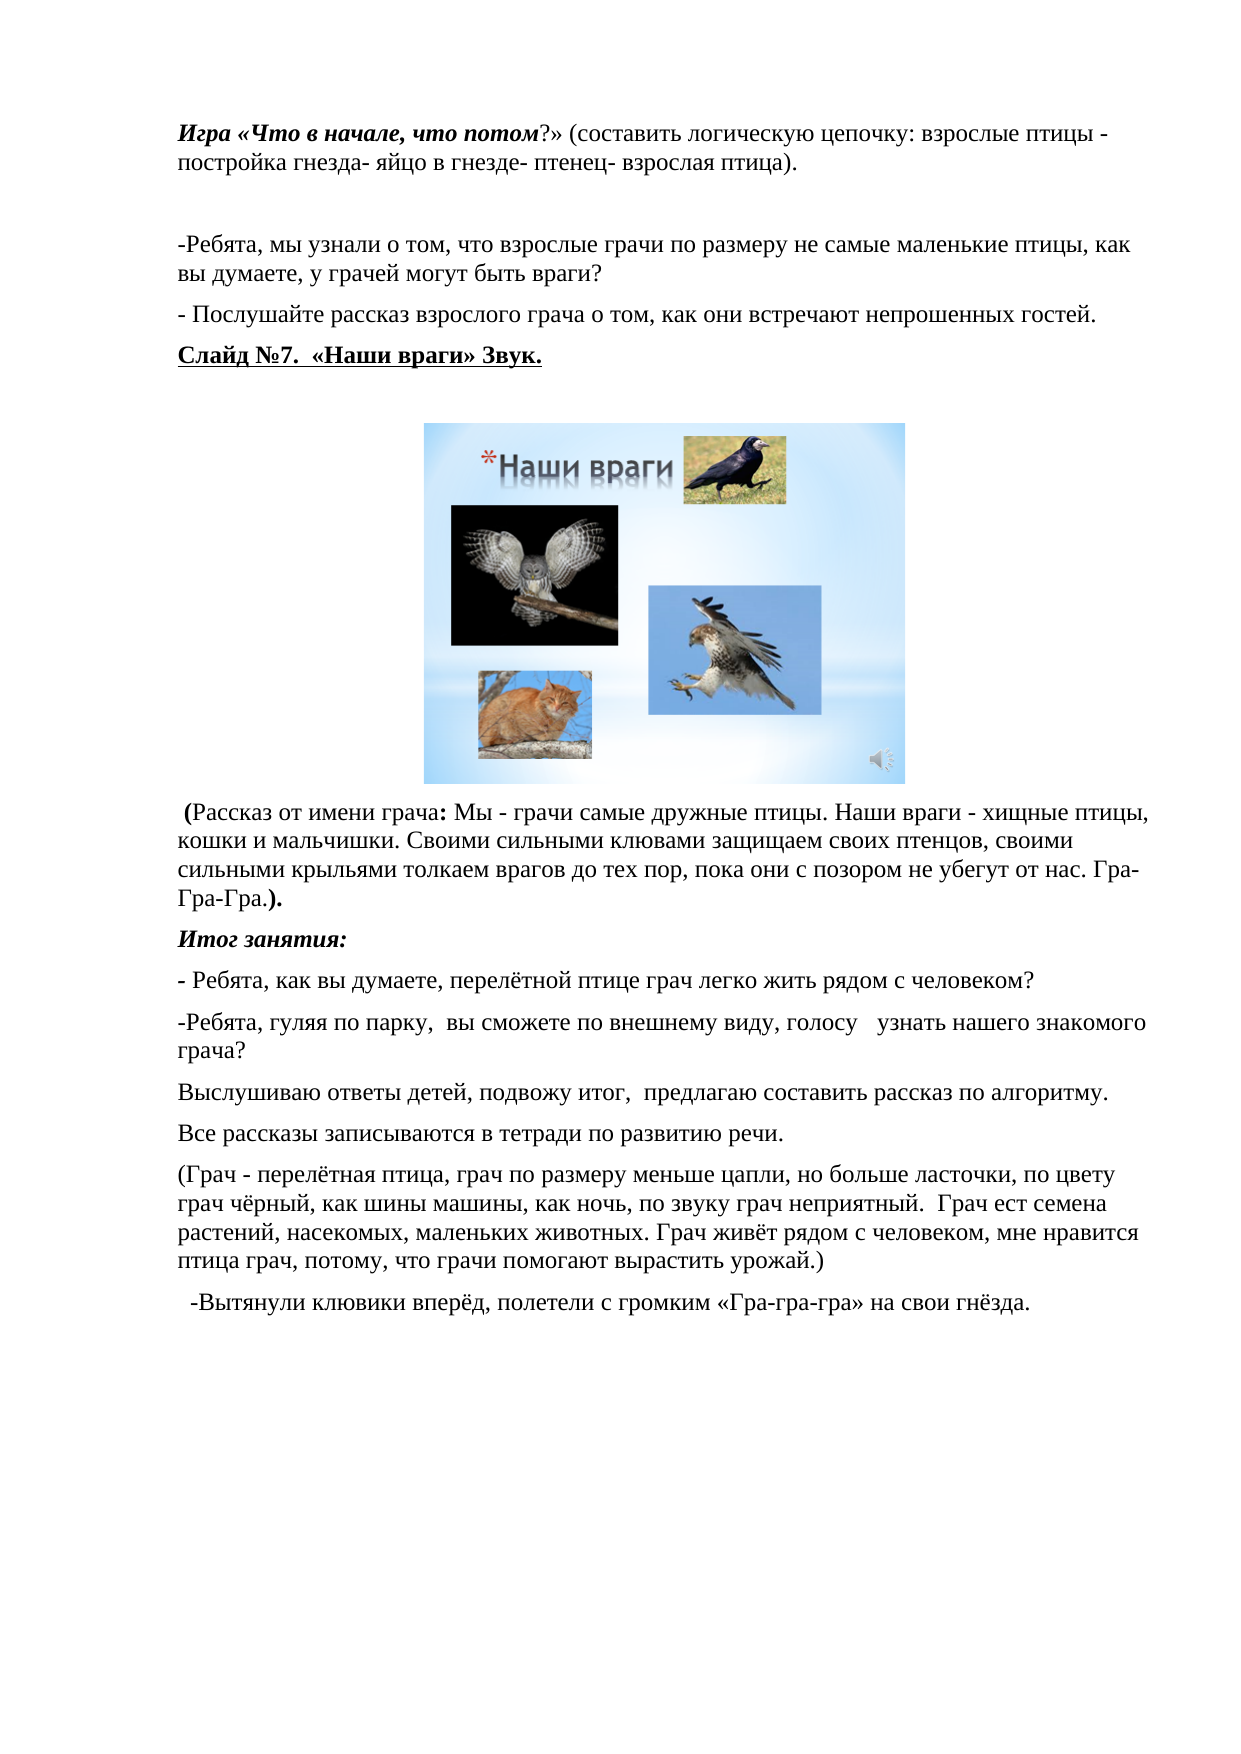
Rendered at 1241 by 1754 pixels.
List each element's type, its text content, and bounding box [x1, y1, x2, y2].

text Игра «Что в начале, что потом?» (составить логическую цепочку: взрослые птицы - постройка гнезда- яйцо в гнезде- птенец- взрослая птица). [177, 118, 1152, 176]
text -Ребята, мы узнали о том, что взрослые грачи по размеру не самые маленькие птицы, как вы думаете, у грачей могут быть враги? [177, 229, 1152, 287]
text -Вытянули клювики вперёд, полетели с громким «Гра-гра-гра» на свои гнёзда. [177, 1287, 1152, 1315]
text - Ребята, как вы думаете, перелётной птице грач легко жить рядом с человеком? [177, 965, 1152, 994]
picture [423, 423, 905, 784]
text (Рассказ от имени грача: Мы - грачи самые дружные птицы. Наши враги - хищные птицы, кошки и мальчишки. Своими сильными клювами защищаем своих птенцов, своими сильными крыльями толкаем врагов до тех пор, пока они с позором не убегут от нас. Гра-Гра-Гра.). [177, 797, 1152, 912]
text (Грач - перелётная птица, грач по размеру меньше цапли, но больше ласточки, по цвету грач чёрный, как шины машины, как ночь, по звуку грач неприятный. Грач ест семена растений, насекомых, маленьких животных. Грач живёт рядом с человеком, мне нравится птица грач, потому, что грачи помогают вырастить урожай.) [177, 1159, 1152, 1274]
text -Ребята, гуляя по парку, вы сможете по внешнему виду, голосу узнать нашего знакомого грача? [177, 1007, 1152, 1064]
text Итог занятия: [177, 924, 1152, 953]
text Слайд №7. «Наши враги» Звук. [177, 341, 1152, 369]
text Все рассказы записываются в тетради по развитию речи. [177, 1118, 1152, 1147]
text - Послушайте рассказ взрослого грача о том, как они встречают непрошенных гостей. [177, 299, 1152, 328]
text Выслушиваю ответы детей, подвожу итог, предлагаю составить рассказ по алгоритму. [177, 1077, 1152, 1105]
